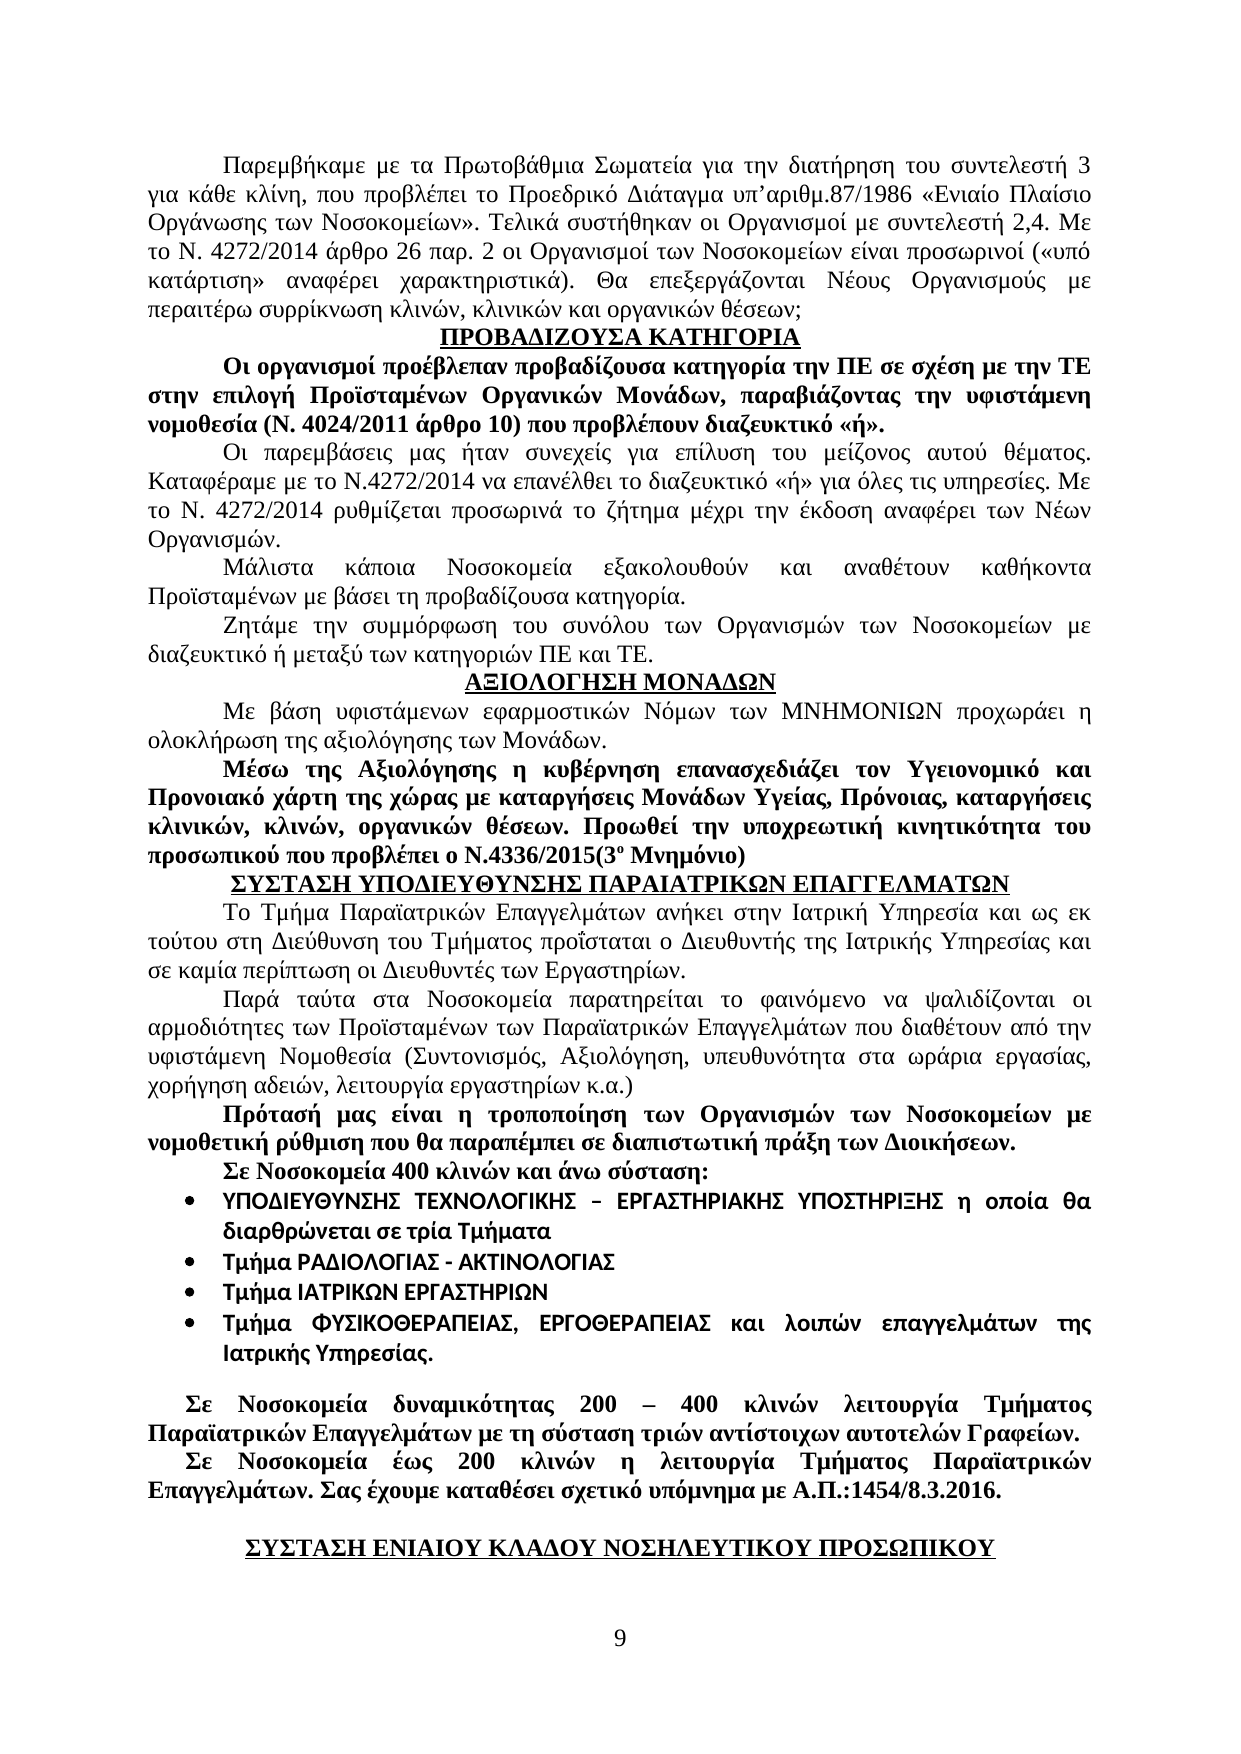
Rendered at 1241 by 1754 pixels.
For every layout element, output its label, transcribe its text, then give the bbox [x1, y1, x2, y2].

text Παρά ταύτα στα Νοσοκομεία παρατηρείται το φαινόμενο να ψαλιδίζονται οι αρμοδιότητες των Προϊσταμένων των Παραϊατρικών Επαγγελμάτων που διαθέτουν από την υφιστάμενη Νομοθεσία (Συντονισμός, Αξιολόγηση, υπευθυνότητα στα ωράρια εργασίας, χορήγηση αδειών, λειτουργία εργαστηρίων κ.α.) [148, 984, 1092, 1099]
text Ζητάμε την συμμόρφωση του συνόλου των Οργανισμών των Νοσοκομείων με διαζευκτικό ή μεταξύ των κατηγοριών ΠΕ και ΤΕ. [148, 610, 1092, 667]
text ΣΥΣΤΑΣΗ ΥΠΟΔΙΕΥΘΥΝΣΗΣ ΠΑΡΑΙΑΤΡΙΚΩΝ ΕΠΑΓΓΕΛΜΑΤΩΝ [148, 869, 1092, 897]
list ΥΠΟΔΙΕΥΘΥΝΣΗΣ ΤΕΧΝΟΛΟΓΙΚΗΣ – ΕΡΓΑΣΤΗΡΙΑΚΗΣ ΥΠΟΣΤΗΡΙΞΗΣ η οποία θα διαρθρώνεται σε τρία Τμήματα [185, 1185, 1092, 1246]
list Τμήμα ΦΥΣΙΚΟΘΕΡΑΠΕΙΑΣ, ΕΡΓΟΘΕΡΑΠΕΙΑΣ και λοιπών επαγγελμάτων της Ιατρικής Υπηρεσίας. [185, 1307, 1092, 1368]
text Μάλιστα κάποια Νοσοκομεία εξακολουθούν και αναθέτουν καθήκοντα Προϊσταμένων με βάσει τη προβαδίζουσα κατηγορία. [148, 552, 1092, 610]
list Τμήμα ΙΑΤΡΙΚΩΝ ΕΡΓΑΣΤΗΡΙΩΝ [185, 1277, 1092, 1307]
text Πρότασή μας είναι η τροποποίηση των Οργανισμών των Νοσοκομείων με νομοθετική ρύθμιση που θα παραπέμπει σε διαπιστωτική πράξη των Διοικήσεων. [148, 1099, 1092, 1156]
text Παρεμβήκαμε με τα Πρωτοβάθμια Σωματεία για την διατήρηση του συντελεστή 3 για κάθε κλίνη, που προβλέπει το Προεδρικό Διάταγμα υπ’αριθμ.87/1986 «Ενιαίο Πλαίσιο Οργάνωσης των Νοσοκομείων». Τελικά συστήθηκαν οι Οργανισμοί με συντελεστή 2,4. Με το Ν. 4272/2014 άρθρο 26 παρ. 2 οι Οργανισμοί των Νοσοκομείων είναι προσωρινοί («υπό κατάρτιση» αναφέρει χαρακτηριστικά). Θα επεξεργάζονται Νέους Οργανισμούς με περαιτέρω συρρίκνωση κλινών, κλινικών και οργανικών θέσεων; [148, 150, 1092, 322]
text ΣΥΣΤΑΣΗ ΕΝΙΑΙΟΥ ΚΛΑΔΟΥ ΝΟΣΗΛΕΥΤΙΚΟΥ ΠΡΟΣΩΠΙΚΟΥ [148, 1533, 1092, 1561]
list Τμήμα ΡΑΔΙΟΛΟΓΙΑΣ - ΑΚΤΙΝΟΛΟΓΙΑΣ [185, 1246, 1092, 1277]
text Σε Νοσοκομεία 400 κλινών και άνω σύσταση: [148, 1156, 1092, 1185]
text Σε Νοσοκομεία έως 200 κλινών η λειτουργία Τμήματος Παραϊατρικών Επαγγελμάτων. Σας έχουμε καταθέσει σχετικό υπόμνημα με Α.Π.:1454/8.3.2016. [148, 1446, 1092, 1504]
text Το Τμήμα Παραϊατρικών Επαγγελμάτων ανήκει στην Ιατρική Υπηρεσία και ως εκ τούτου στη Διεύθυνση του Τμήματος προΐσταται ο Διευθυντής της Ιατρικής Υπηρεσίας και σε καμία περίπτωση οι Διευθυντές των Εργαστηρίων. [148, 897, 1092, 984]
text Οι οργανισμοί προέβλεπαν προβαδίζουσα κατηγορία την ΠΕ σε σχέση με την ΤΕ στην επιλογή Προϊσταμένων Οργανικών Μονάδων, παραβιάζοντας την υφιστάμενη νομοθεσία (Ν. 4024/2011 άρθρο 10) που προβλέπουν διαζευκτικό «ή». [148, 351, 1092, 437]
text ΠΡΟΒΑΔΙΖΟΥΣΑ ΚΑΤΗΓΟΡΙΑ [148, 322, 1092, 351]
text Οι παρεμβάσεις μας ήταν συνεχείς για επίλυση του μείζονος αυτού θέματος. Καταφέραμε με το Ν.4272/2014 να επανέλθει το διαζευκτικό «ή» για όλες τις υπηρεσίες. Με το Ν. 4272/2014 ρυθμίζεται προσωρινά το ζήτημα μέχρι την έκδοση αναφέρει των Νέων Οργανισμών. [148, 437, 1092, 552]
text Σε Νοσοκομεία δυναμικότητας 200 – 400 κλινών λειτουργία Τμήματος Παραϊατρικών Επαγγελμάτων με τη σύσταση τριών αντίστοιχων αυτοτελών Γραφείων. [148, 1389, 1092, 1446]
text Με βάση υφιστάμενων εφαρμοστικών Νόμων των ΜΝΗΜΟΝΙΩΝ προχωράει η ολοκλήρωση της αξιολόγησης των Μονάδων. [148, 696, 1092, 754]
text ΑΞΙΟΛΟΓΗΣΗ ΜΟΝΑΔΩΝ [148, 667, 1092, 696]
text Μέσω της Αξιολόγησης η κυβέρνηση επανασχεδιάζει τον Υγειονομικό και Προνοιακό χάρτη της χώρας με καταργήσεις Μονάδων Υγείας, Πρόνοιας, καταργήσεις κλινικών, κλινών, οργανικών θέσεων. Προωθεί την υποχρεωτική κινητικότητα του προσωπικού που προβλέπει ο Ν.4336/2015(3ο Μνημόνιο) [148, 754, 1092, 869]
